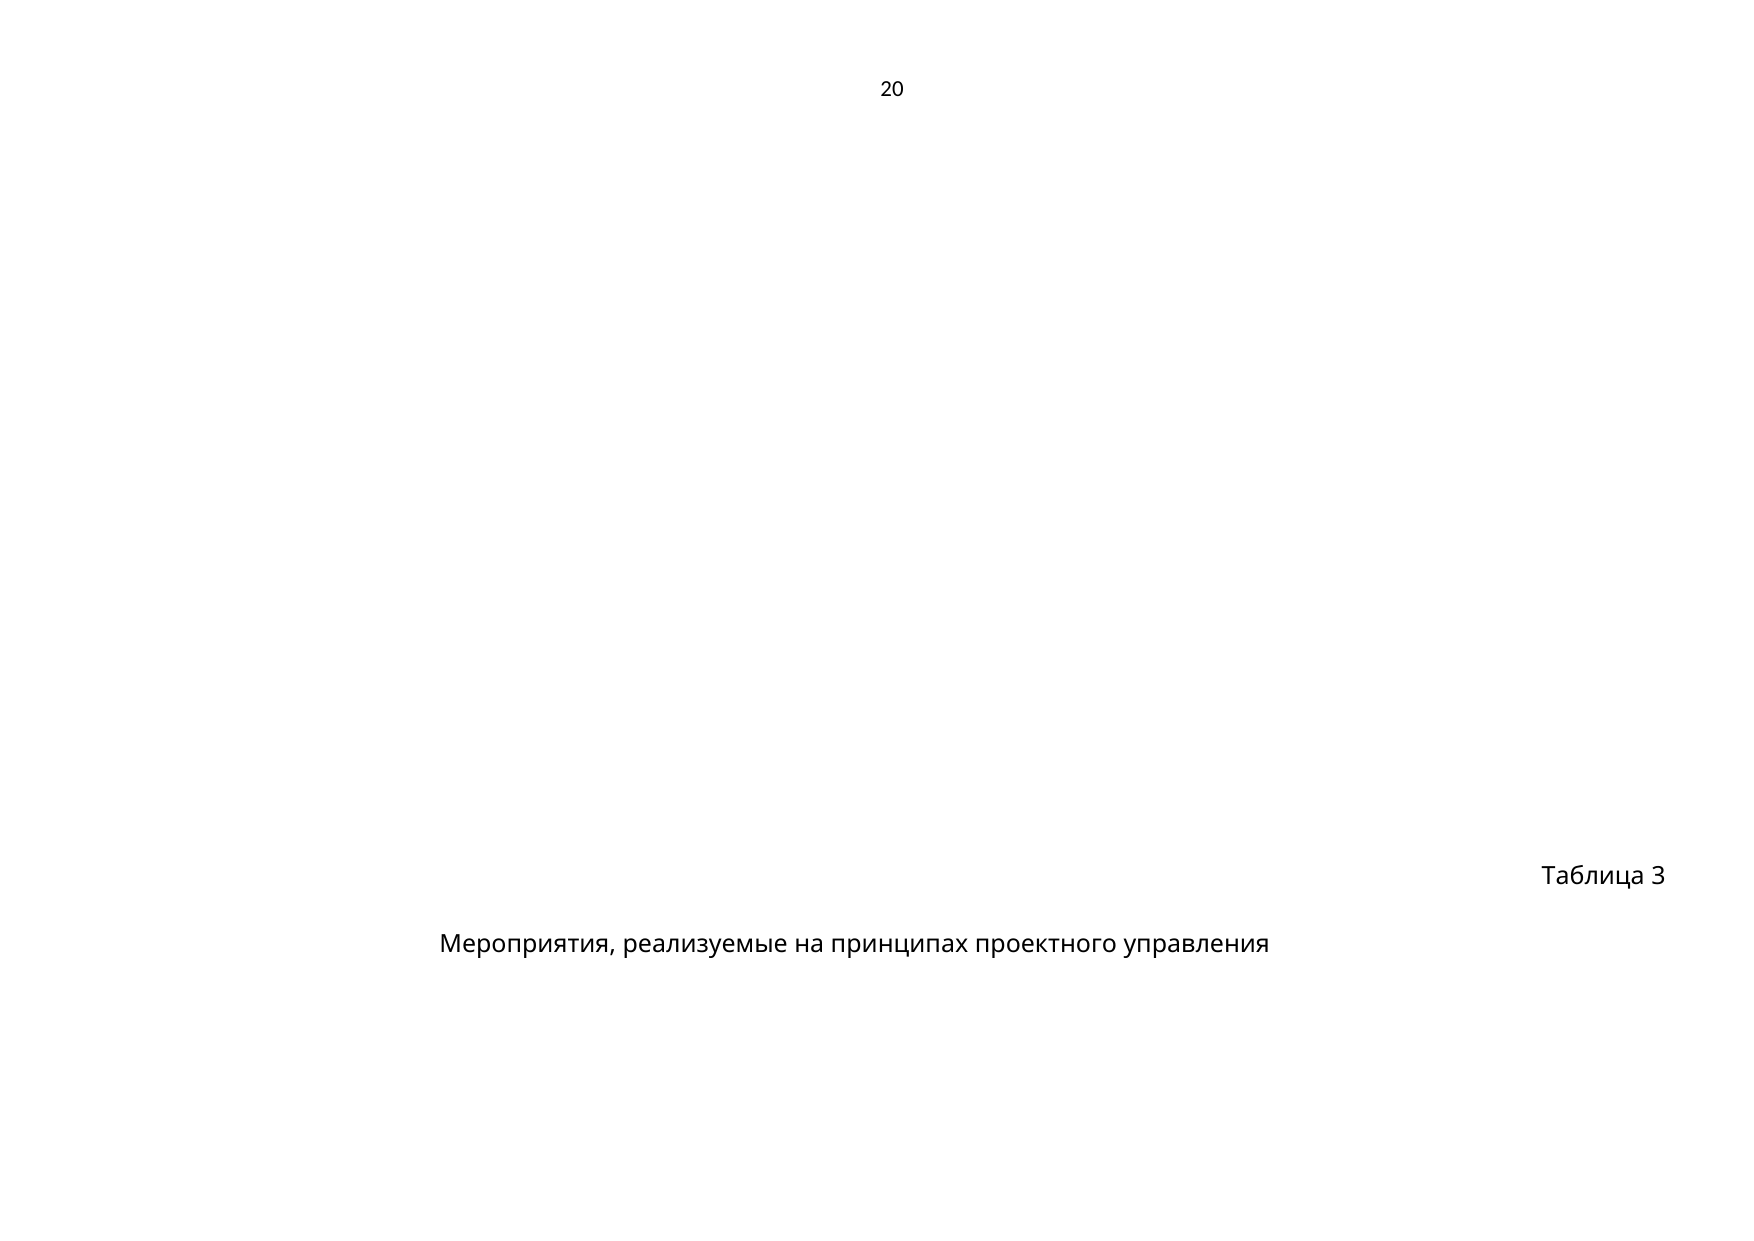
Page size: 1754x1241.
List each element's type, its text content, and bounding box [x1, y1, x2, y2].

text Мероприятия, реализуемые на принципах проектного управления [44, 925, 1665, 959]
text Таблица 3 [44, 857, 1665, 891]
